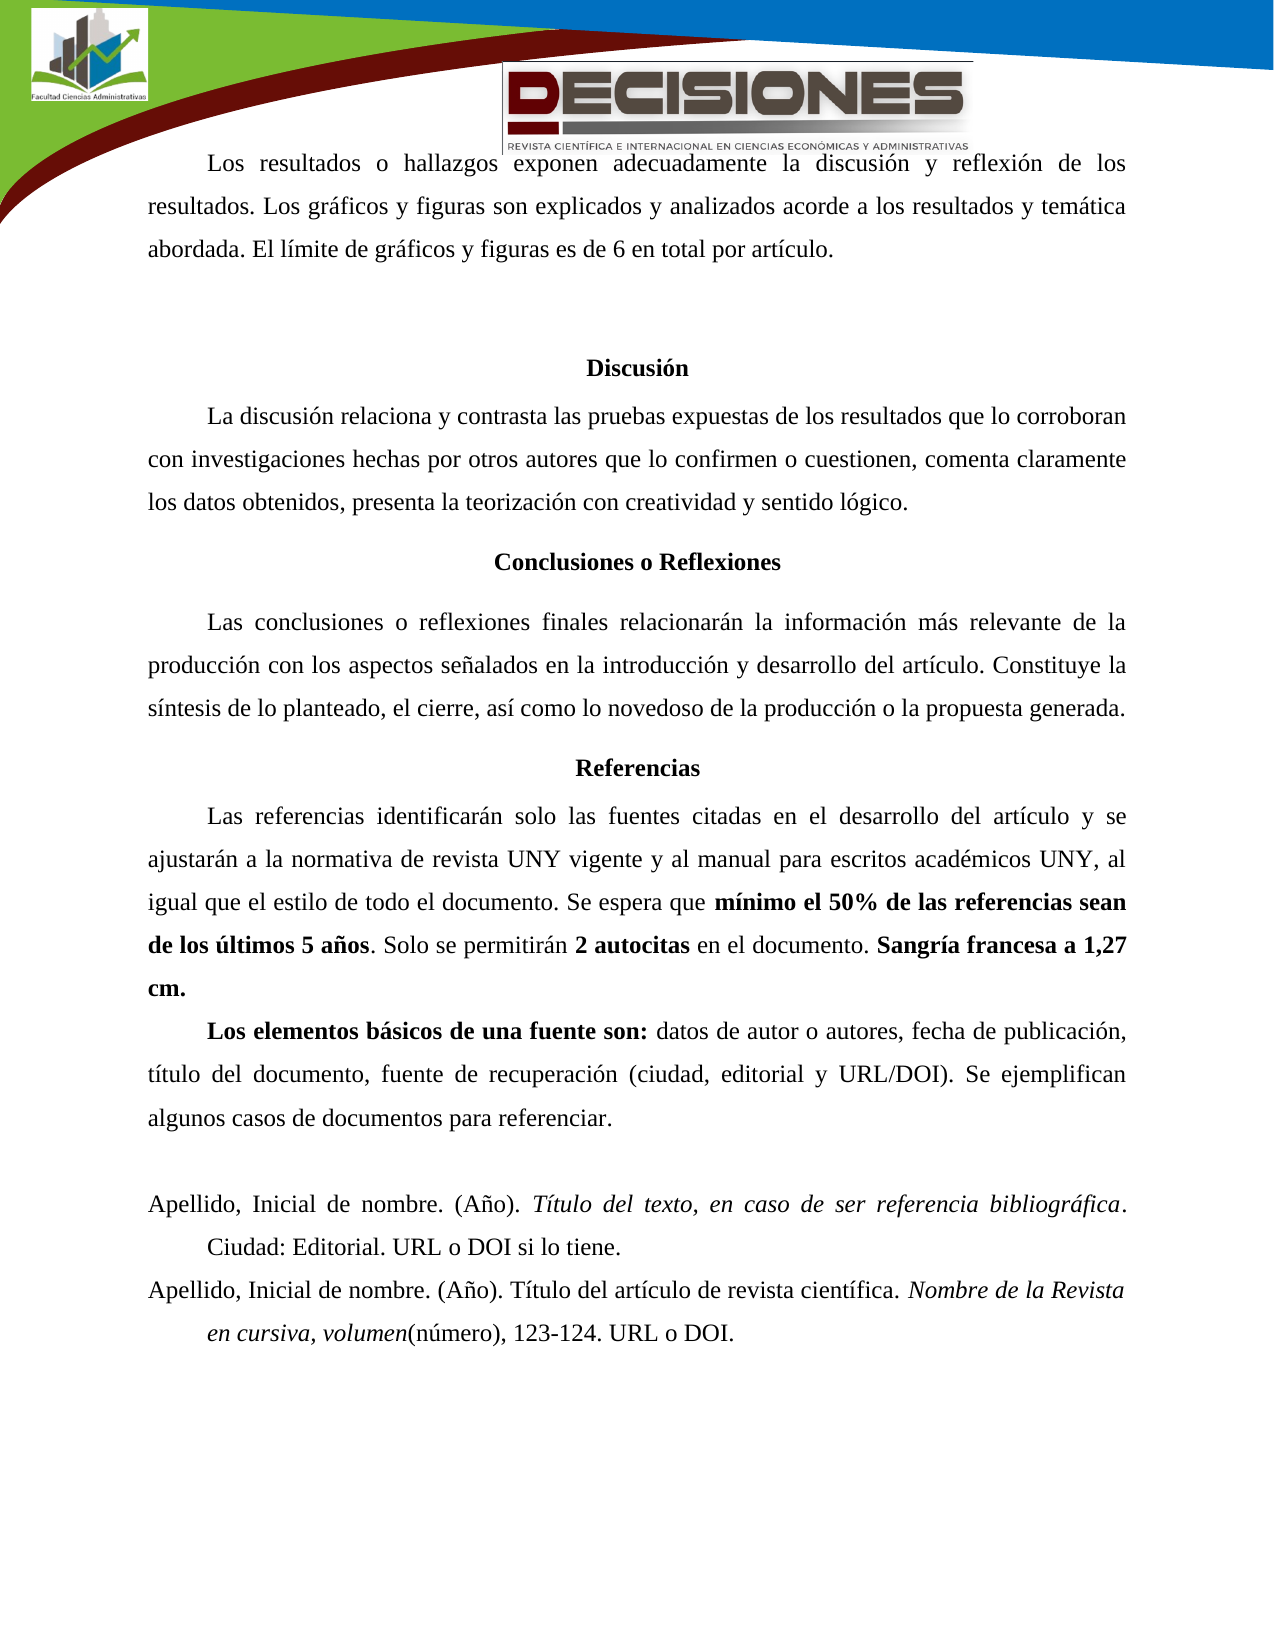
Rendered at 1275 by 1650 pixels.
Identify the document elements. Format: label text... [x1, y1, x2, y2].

picture [31, 8, 149, 101]
text La discusión relaciona y contrasta las pruebas expuestas de los resultados que lo corroboran con investigaciones hechas por otros autores que lo confirmen o cuestionen, comenta claramente los datos obtenidos, presenta la teorización con creatividad y sentido lógico. [148, 401, 1127, 516]
text Las conclusiones o reflexiones finales relacionarán la información más relevante de la producción con los aspectos señalados en la introducción y desarrollo del artículo. Constituye la síntesis de lo planteado, el cierre, así como lo novedoso de la producción o la propuesta generada. [148, 607, 1127, 722]
text Discusión [148, 353, 1127, 382]
text Apellido, Inicial de nombre. (Año). Título del texto, en caso de ser referencia bibliográfica. Ciudad: Editorial. URL o DOI si lo tiene. [148, 1189, 1127, 1261]
picture [501, 61, 974, 148]
text Los resultados o hallazgos exponen adecuadamente la discusión y reflexión de los resultados. Los gráficos y figuras son explicados y analizados acorde a los resultados y temática abordada. El límite de gráficos y figuras es de 6 en total por artículo. [148, 148, 1127, 263]
text Las referencias identificarán solo las fuentes citadas en el desarrollo del artículo y se ajustarán a la normativa de revista UNY vigente y al manual para escritos académicos UNY, al igual que el estilo de todo el documento. Se espera que mínimo el 50% de las referencias sean de los últimos 5 años. Solo se permitirán 2 autocitas en el documento. Sangría francesa a 1,27 cm. [148, 801, 1127, 1002]
text Conclusiones o Reflexiones [148, 547, 1127, 576]
text Referencias [148, 753, 1127, 782]
text Los elementos básicos de una fuente son: datos de autor o autores, fecha de publicación, título del documento, fuente de recuperación (ciudad, editorial y URL/DOI). Se ejemplifican algunos casos de documentos para referenciar. [148, 1016, 1127, 1131]
text Apellido, Inicial de nombre. (Año). Título del artículo de revista científica. Nombre de la Revista en cursiva, volumen(número), 123-124. URL o DOI. [148, 1275, 1127, 1347]
